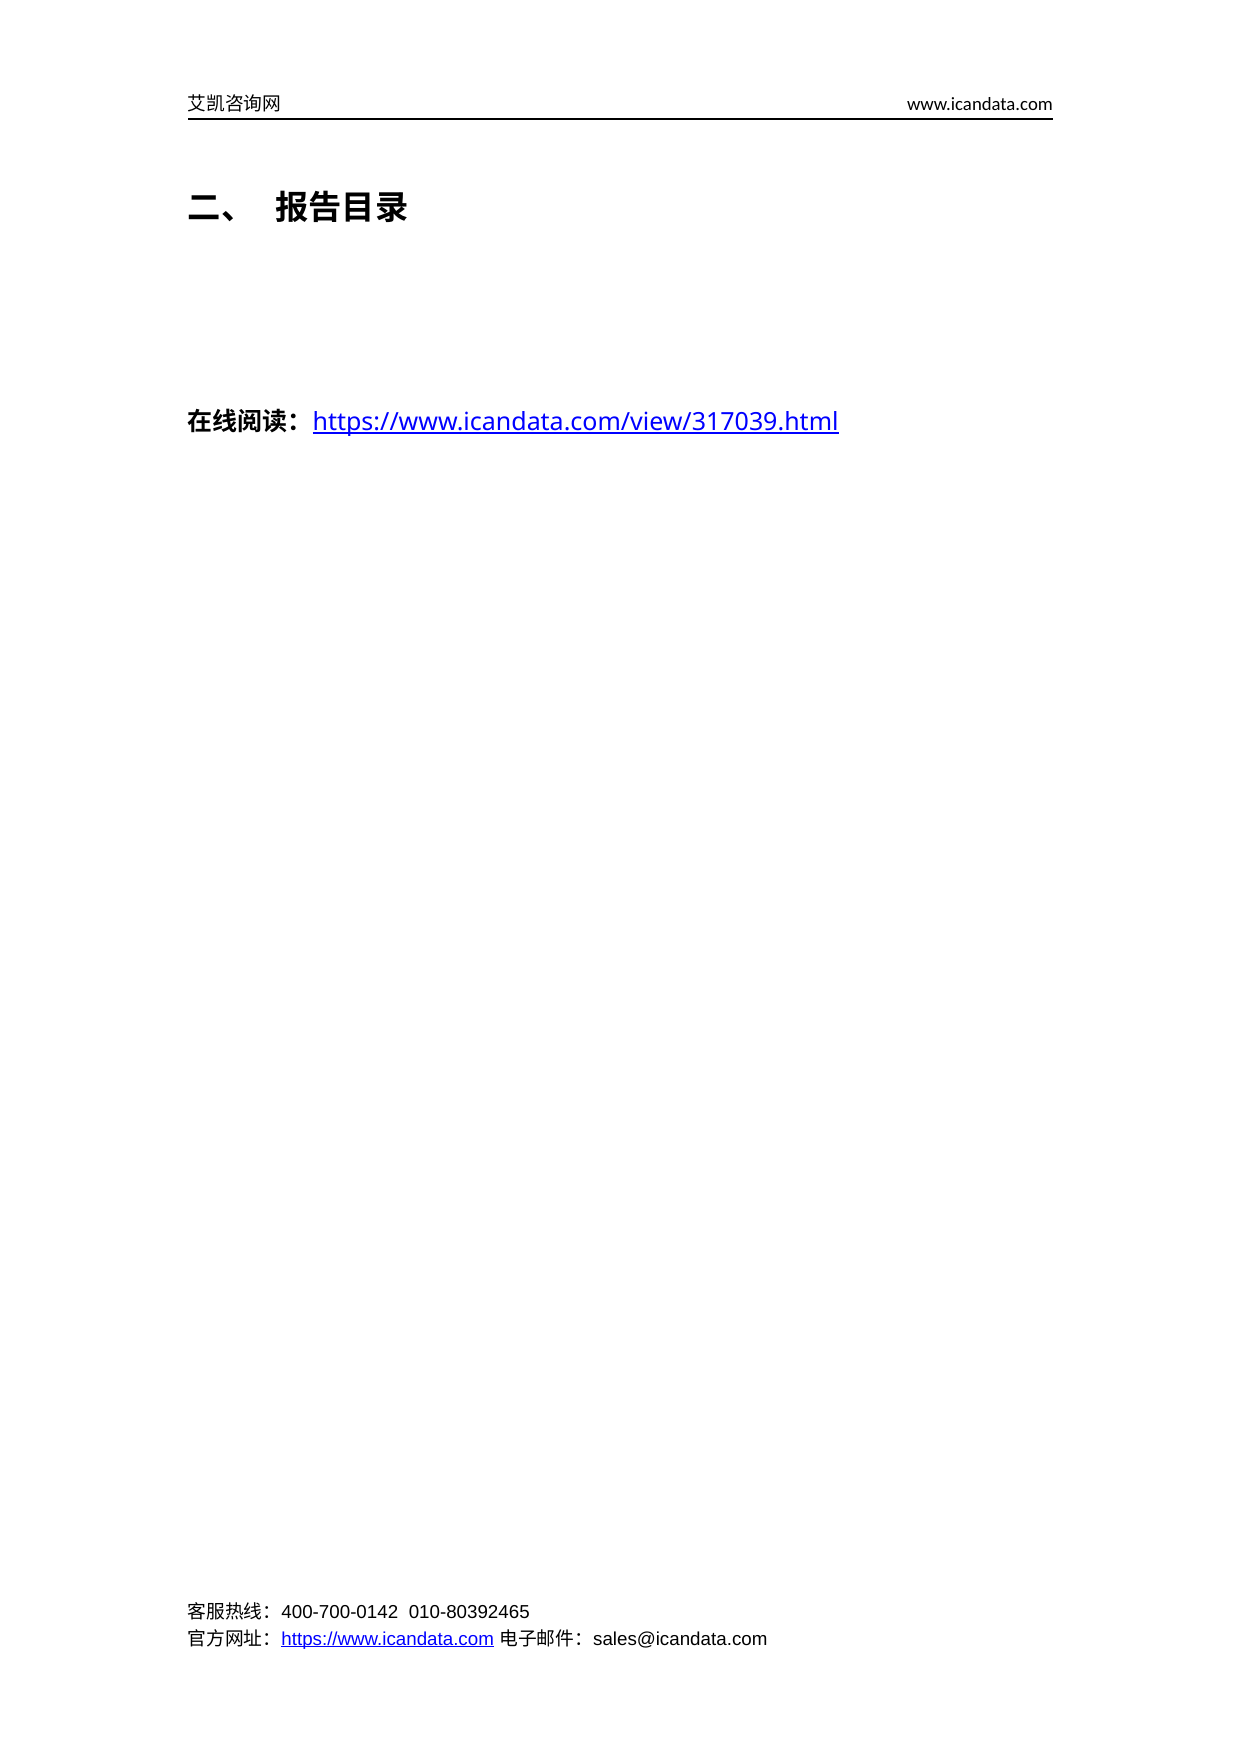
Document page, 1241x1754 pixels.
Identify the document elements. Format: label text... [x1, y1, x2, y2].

text 在线阅读：https://www.icandata.com/view/317039.html [187, 387, 1053, 452]
subtitle 报告目录 [187, 172, 1053, 237]
